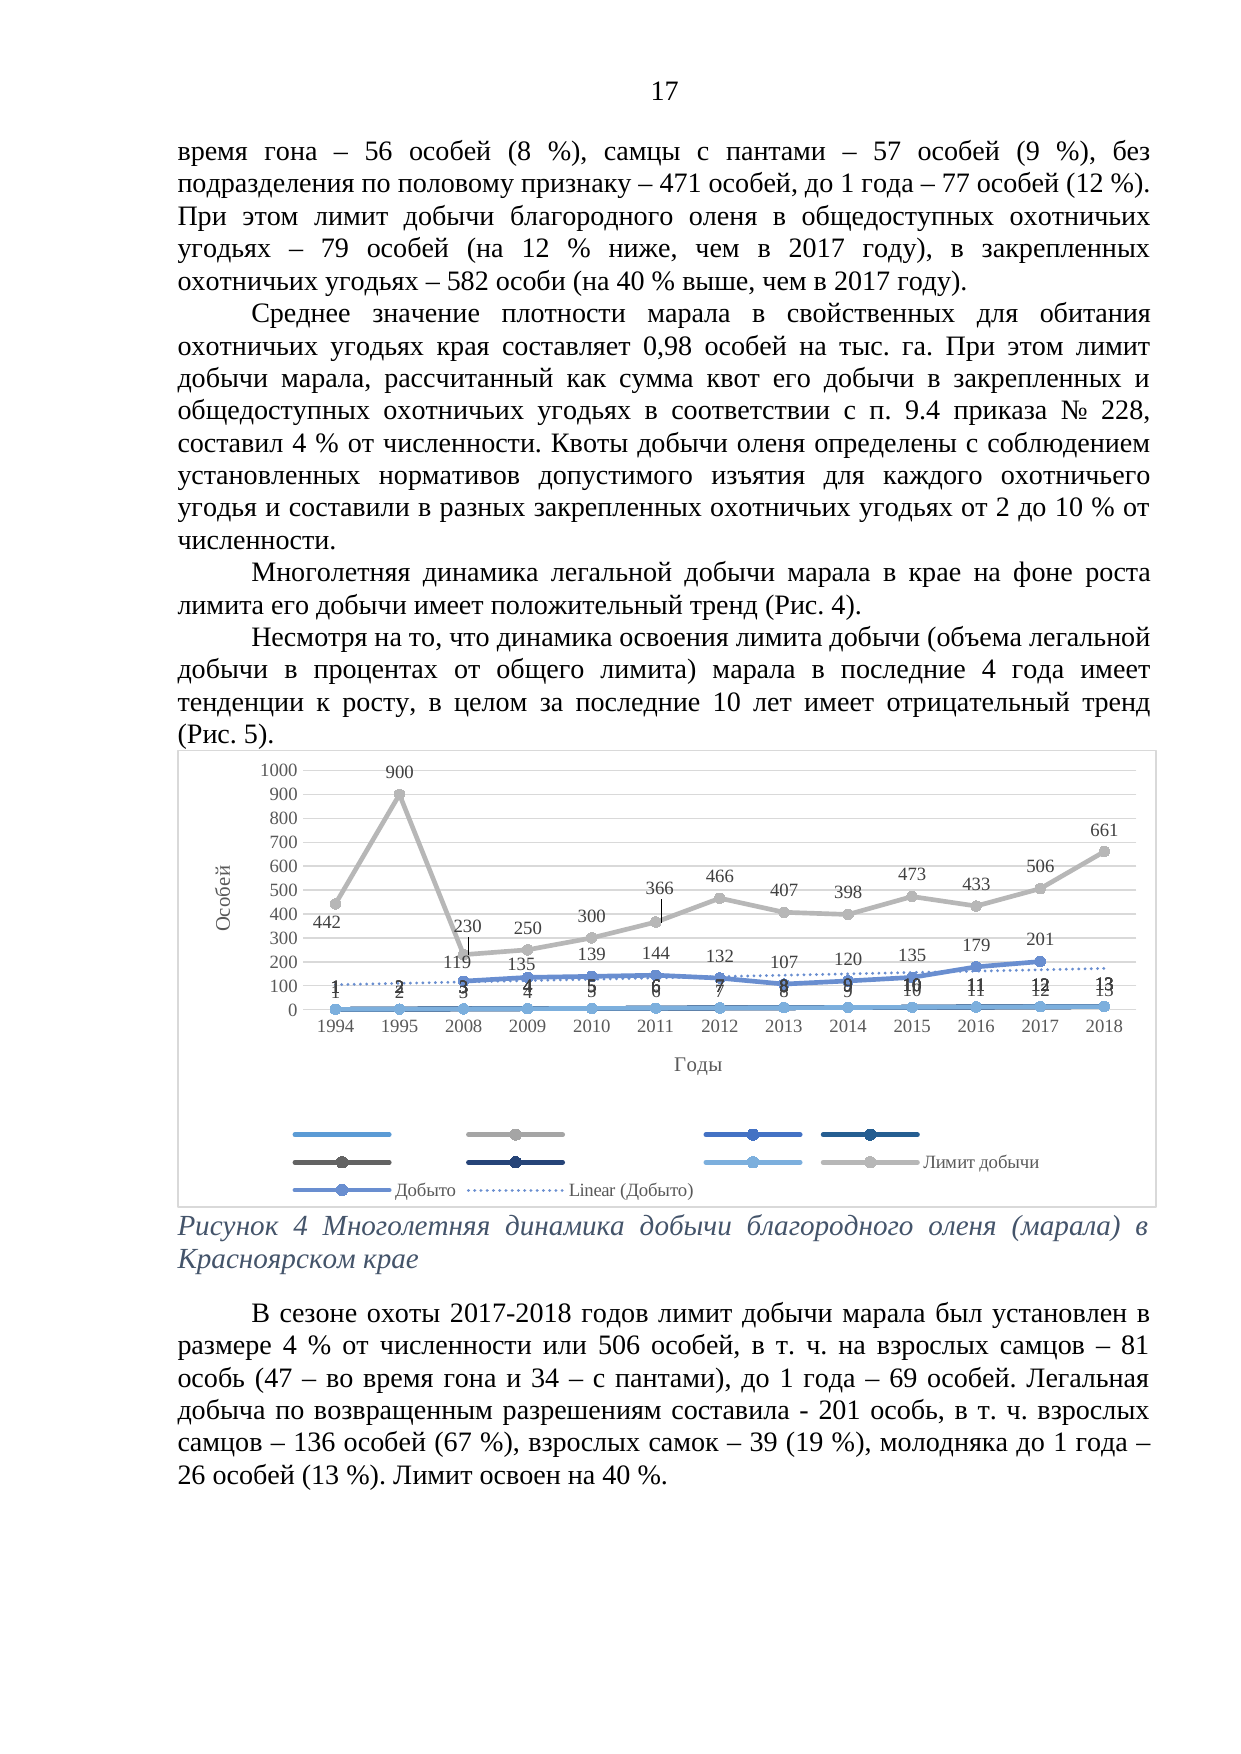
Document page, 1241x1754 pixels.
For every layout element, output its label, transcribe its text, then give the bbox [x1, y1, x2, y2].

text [177, 134, 1152, 296]
text Рисунок 4 Многолетняя динамика добычи благородного оленя (марала) в Красноярском крае [177, 1208, 1152, 1275]
text В сезоне охоты 2017-2018 годов лимит добычи марала был установлен в размере 4 % от численности или 506 особей, в т. ч. на взрослых самцов – 81 особь (47 – во время гона и 34 – с пантами), до 1 года – 69 особей. Легальная добыча по возвращенным разрешениям составила - 201 особь, в т. ч. взрослых самцов – 136 особей (67 %), взрослых самок – 39 (19 %), молодняка до 1 года – 26 особей (13 %). Лимит освоен на 40 %. [177, 1296, 1152, 1490]
text Среднее значение плотности марала в свойственных для обитания охотничьих угодьях края составляет 0,98 особей на тыс. га. При этом лимит добычи марала, рассчитанный как сумма квот его добычи в закрепленных и общедоступных охотничьих угодьях в соответствии с п. 9.4 приказа № 228, составил 4 % от численности. Квоты добычи оленя определены с соблюдением установленных нормативов допустимого изъятия для каждого охотничьего угодья и составили в разных закрепленных охотничьих угодьях от 2 до 10 % от численности. [177, 296, 1152, 555]
text Многолетняя динамика легальной добычи марала в крае на фоне роста лимита его добычи имеет положительный тренд (Рис. 4). [177, 555, 1152, 620]
text Несмотря на то, что динамика освоения лимита добычи (объема легальной добычи в процентах от общего лимита) марала в последние 4 года имеет тенденции к росту, в целом за последние 10 лет имеет отрицательный тренд (Рис. 5). [177, 620, 1152, 750]
